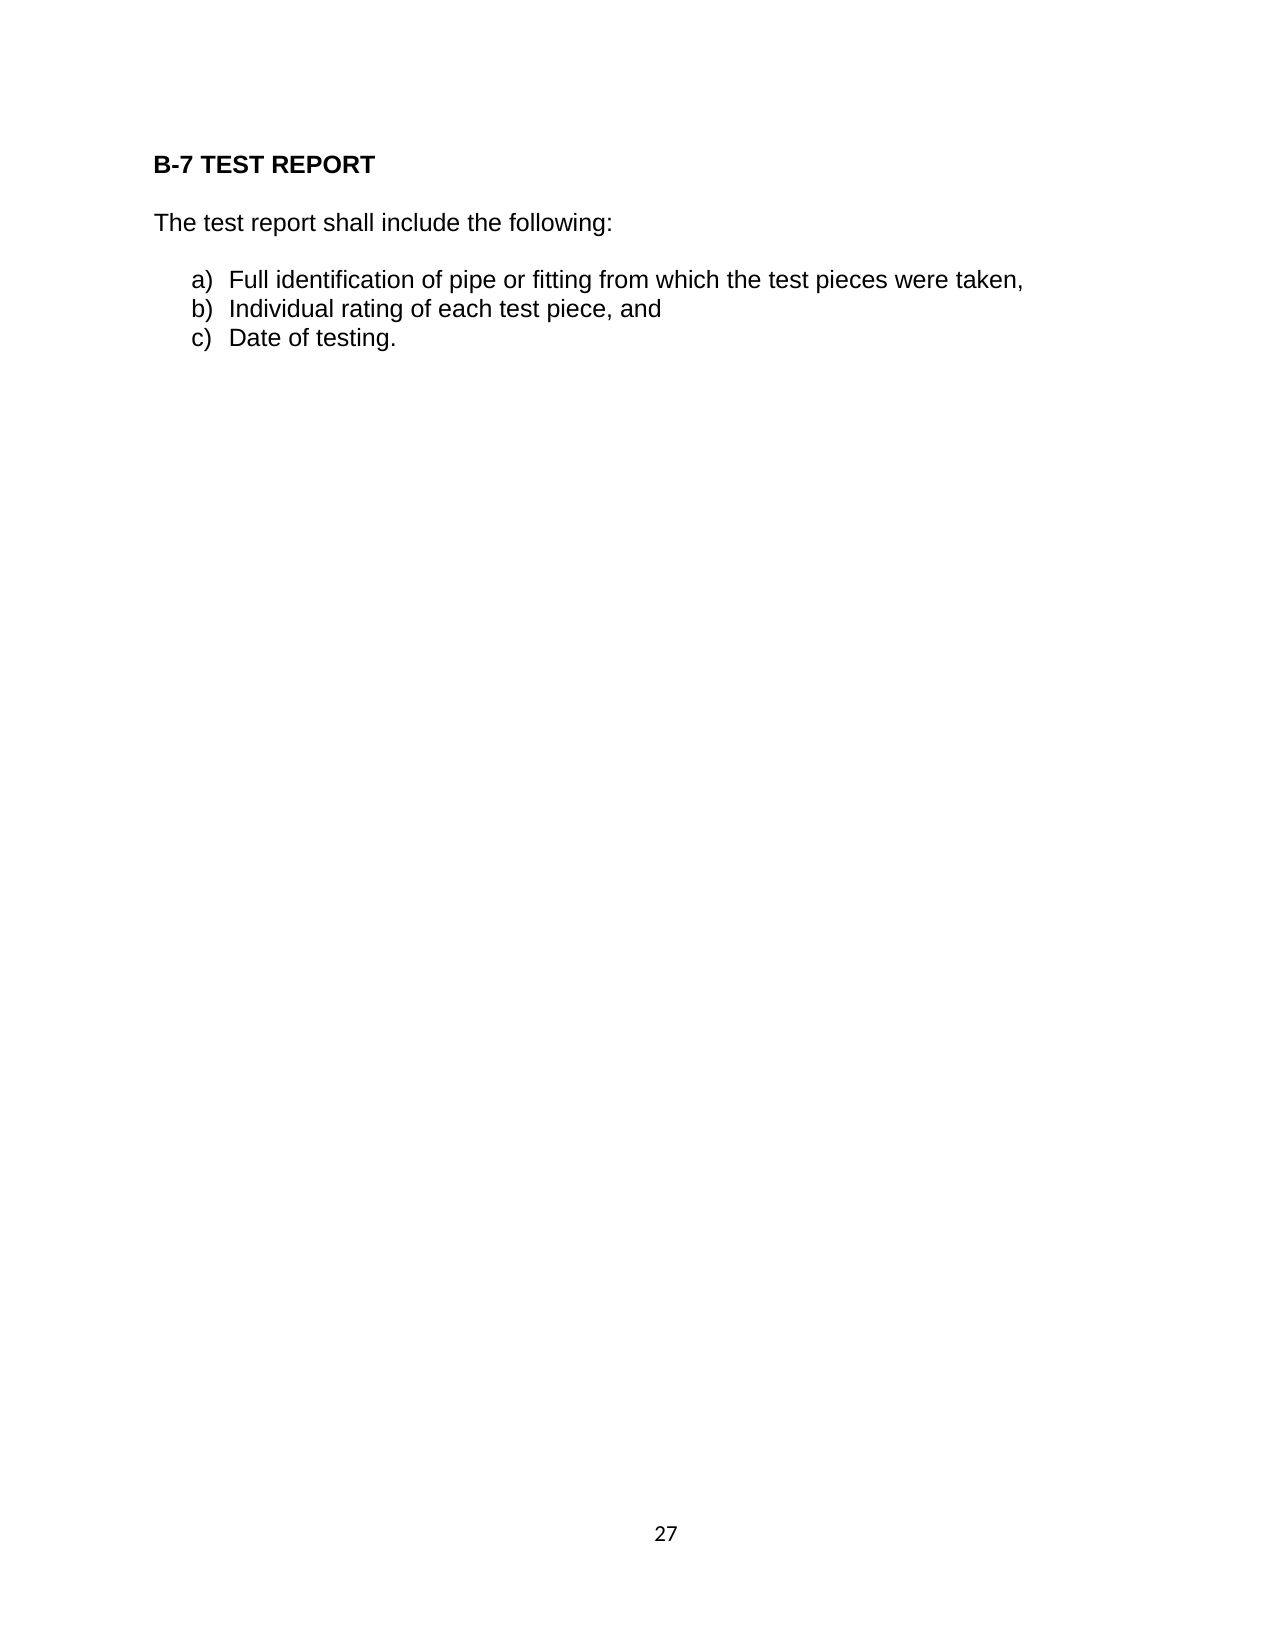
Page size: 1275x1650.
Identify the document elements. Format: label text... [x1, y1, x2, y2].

list Date of testing. [191, 322, 1181, 351]
list Individual rating of each test piece, and [191, 294, 1181, 322]
text B-7 TEST REPORT [153, 150, 1181, 179]
list Full identification of pipe or fitting from which the test pieces were taken, [191, 265, 1181, 294]
text The test report shall include the following: [153, 207, 1181, 236]
